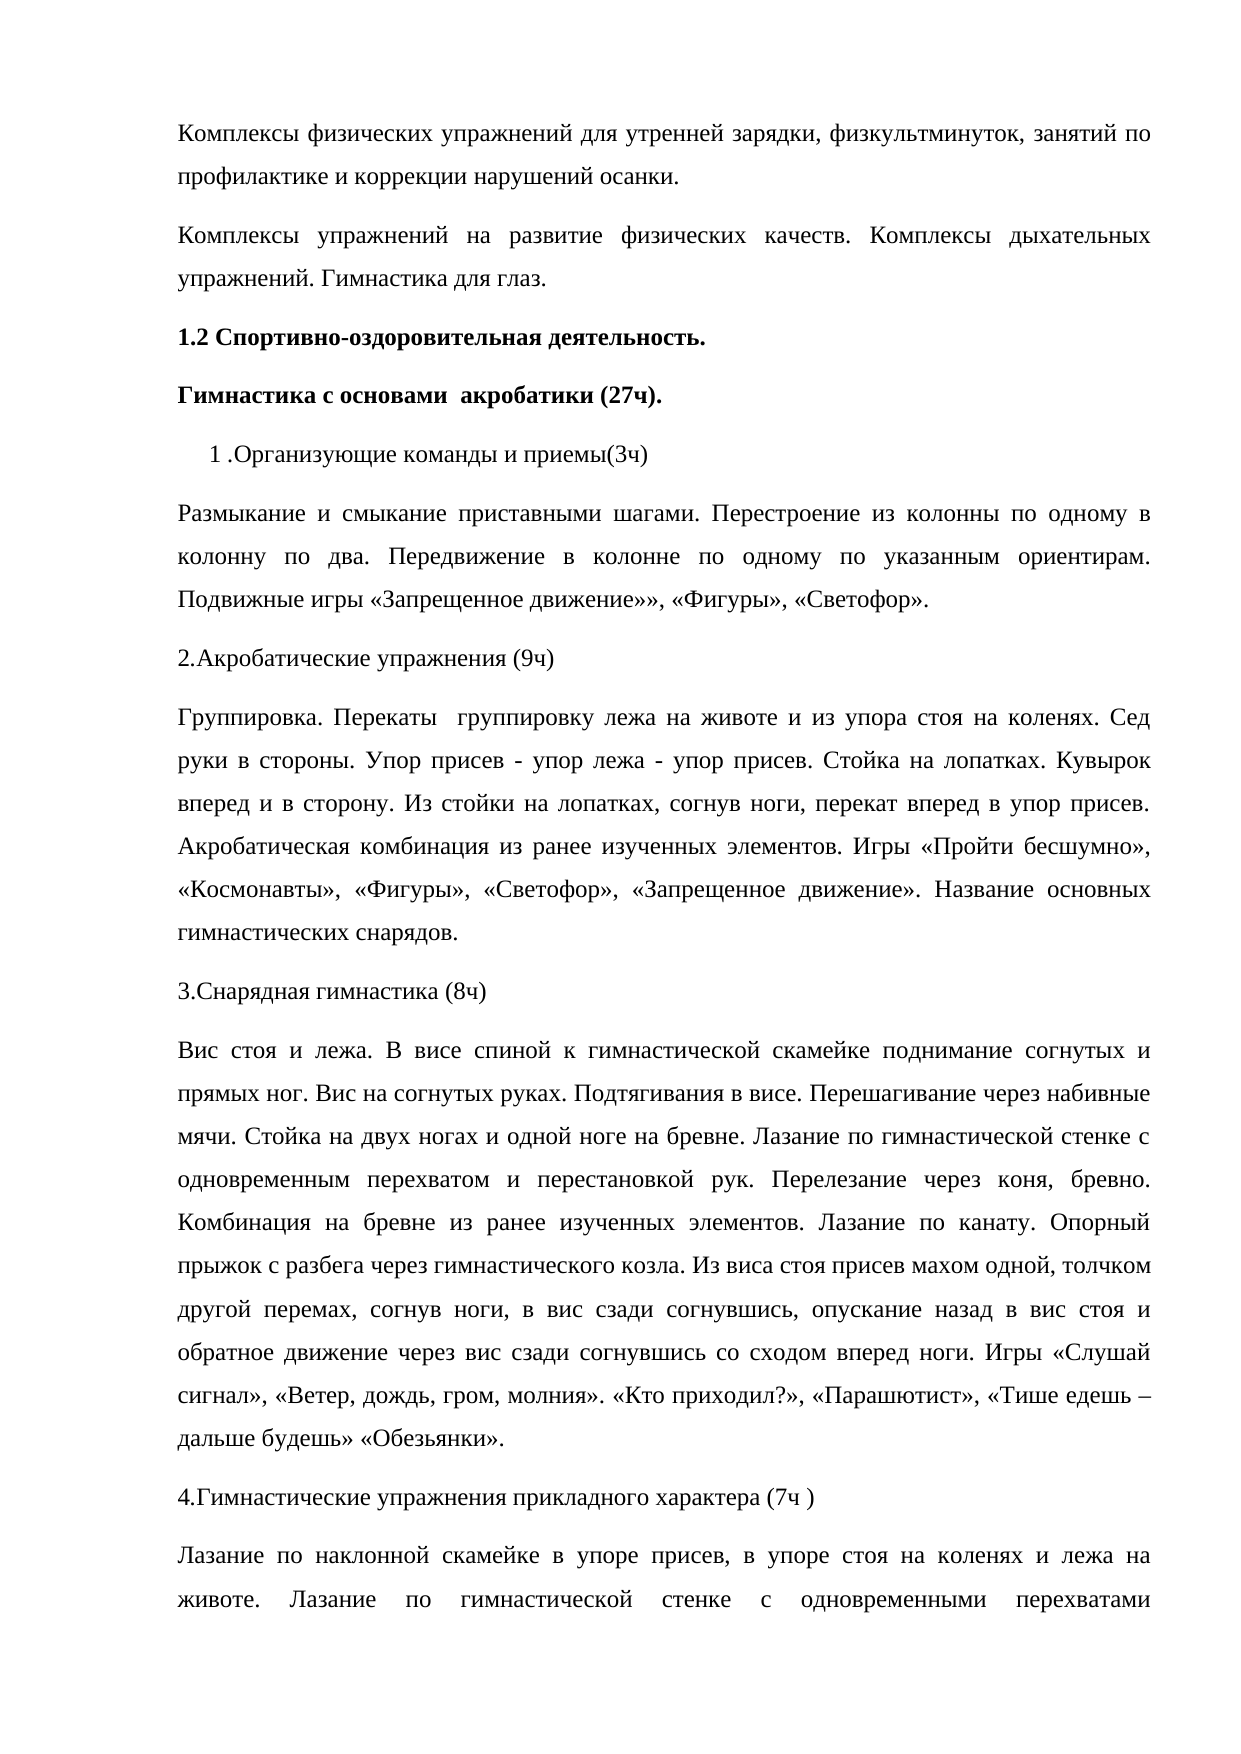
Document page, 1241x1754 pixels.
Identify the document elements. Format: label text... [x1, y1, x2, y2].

text Размыкание и смыкание приставными шагами. Перестроение из колонны по одному в колонну по два. Передвижение в колонне по одному по указанным ориентирам. Подвижные игры «Запрещенное движение»», «Фигуры», «Светофор». [177, 498, 1152, 613]
text Гимнастика с основами акробатики (27ч). [177, 381, 1152, 409]
text 3.Снарядная гимнастика (8ч) [177, 976, 1152, 1005]
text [177, 1541, 1152, 1612]
text Вис стоя и лежа. В висе спиной к гимнастической скамейке поднимание согнутых и прямых ног. Вис на согнутых руках. Подтягивания в висе. Перешагивание через набивные мячи. Стойка на двух ногах и одной ноге на бревне. Лазание по гимнастической стенке с одновременным перехватом и перестановкой рук. Перелезание через коня, бревно. Комбинация на бревне из ранее изученных элементов. Лазание по канату. Опорный прыжок с разбега через гимнастического козла. Из виса стоя присев махом одной, толчком другой перемах, согнув ноги, в вис сзади согнувшись, опускание назад в вис стоя и обратное движение через вис сзади согнувшись со сходом вперед ноги. Игры «Слушай сигнал», «Ветер, дождь, гром, молния». «Кто приходил?», «Парашютист», «Тише едешь – дальше будешь» «Обезьянки». [177, 1035, 1152, 1452]
text 1 .Организующие команды и приемы(3ч) [177, 439, 1152, 468]
text Группировка. Перекаты группировку лежа на животе и из упора стоя на коленях. Сед руки в стороны. Упор присев - упор лежа - упор присев. Стойка на лопатках. Кувырок вперед и в сторону. Из стойки на лопатках, согнув ноги, перекат вперед в упор присев. Акробатическая комбинация из ранее изученных элементов. Игры «Пройти бесшумно», «Космонавты», «Фигуры», «Светофор», «Запрещенное движение». Название основных гимнастических снарядов. [177, 702, 1152, 946]
text Комплексы упражнений на развитие физических качеств. Комплексы дыхательных упражнений. Гимнастика для глаз. [177, 220, 1152, 292]
text 1.2 Спортивно-оздоровительная деятельность. [177, 322, 1152, 351]
text 4.Гимнастические упражнения прикладного характера (7ч ) [177, 1482, 1152, 1511]
text Комплексы физических упражнений для утренней зарядки, физкультминуток, занятий по профилактике и коррекции нарушений осанки. [177, 118, 1152, 190]
text 2.Акробатические упражнения (9ч) [177, 643, 1152, 672]
